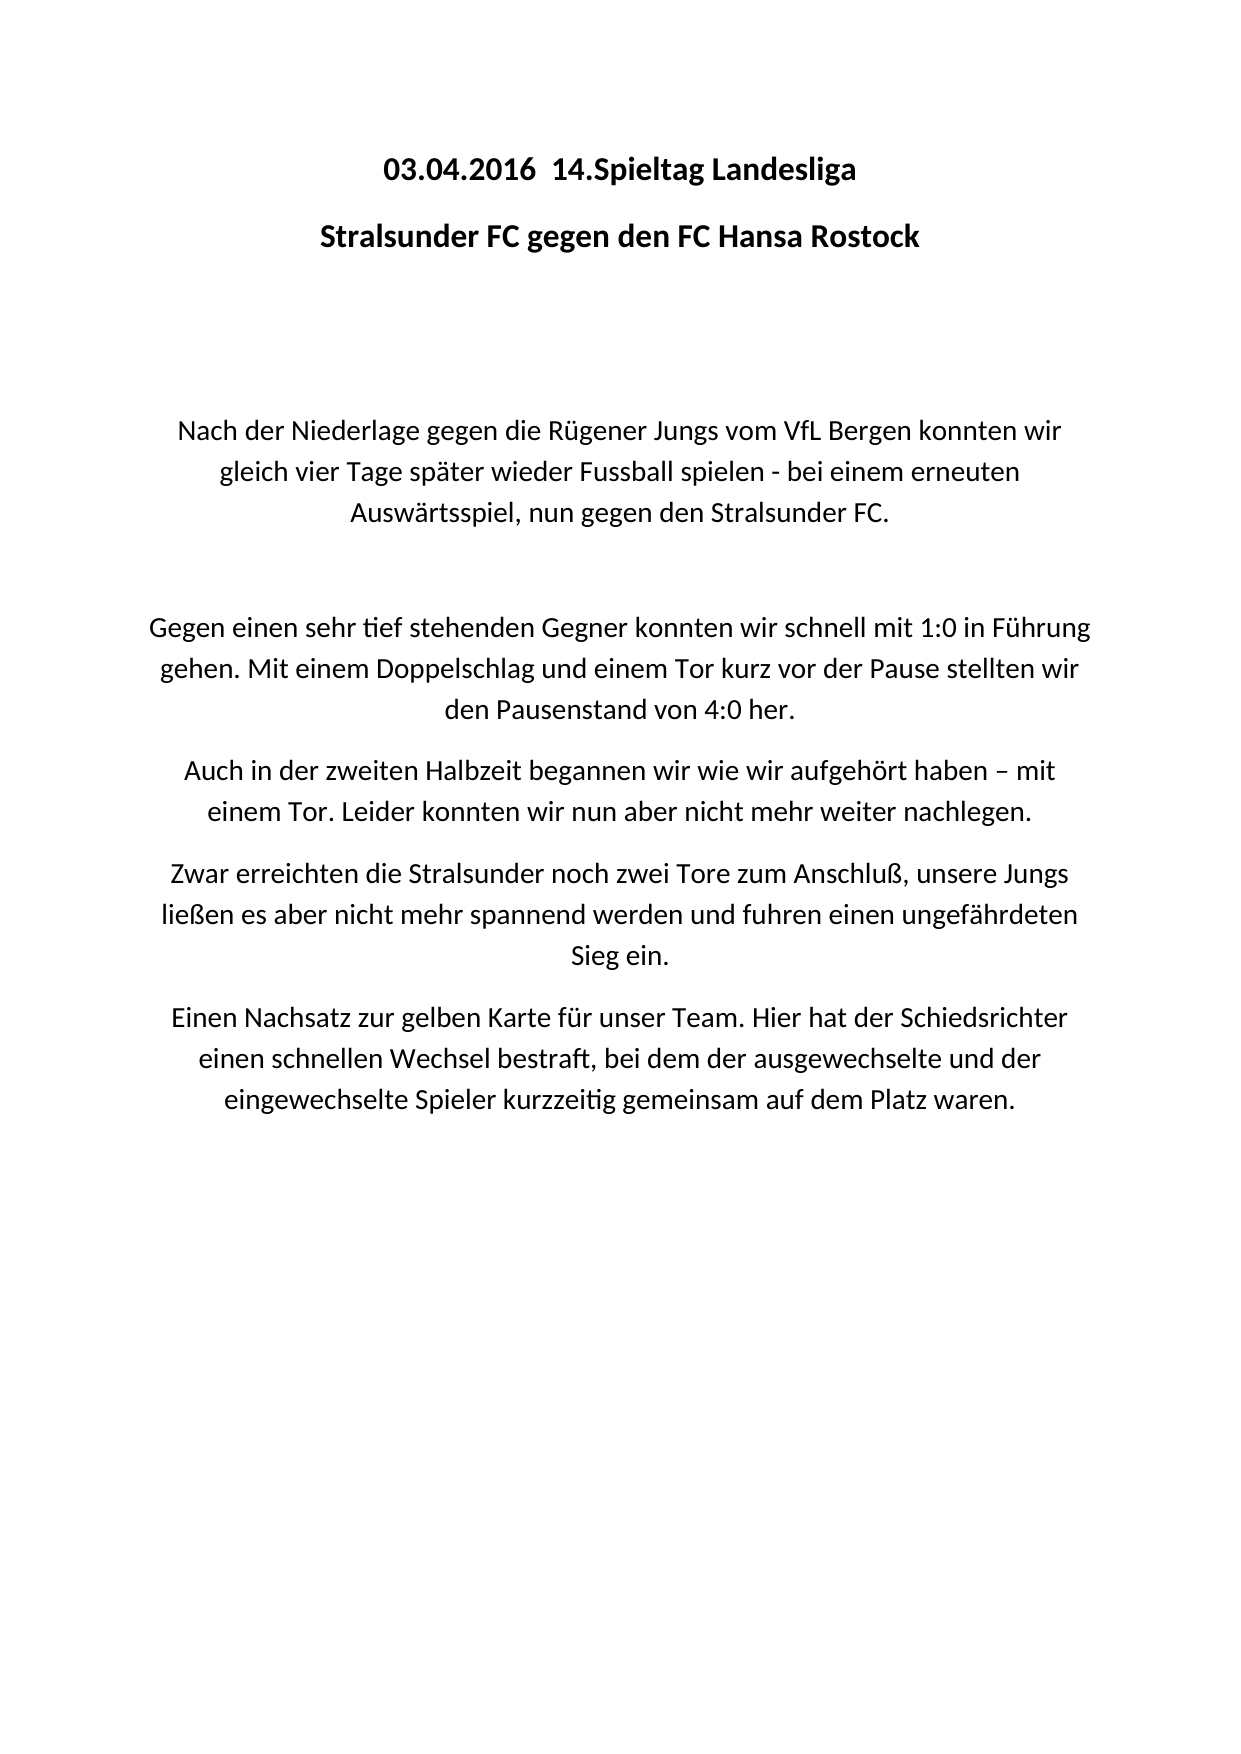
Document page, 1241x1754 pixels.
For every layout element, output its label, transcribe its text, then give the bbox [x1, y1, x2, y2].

text Auch in der zweiten Halbzeit begannen wir wie wir aufgehört haben – mit einem Tor. Leider konnten wir nun aber nicht mehr weiter nachlegen. [148, 752, 1093, 829]
text Stralsunder FC gegen den FC Hansa Rostock [148, 215, 1093, 256]
text Nach der Niederlage gegen die Rügener Jungs vom VfL Bergen konnten wir gleich vier Tage später wieder Fussball spielen - bei einem erneuten Auswärtsspiel, nun gegen den Stralsunder FC. [148, 412, 1093, 530]
text Gegen einen sehr tief stehenden Gegner konnten wir schnell mit 1:0 in Führung gehen. Mit einem Doppelschlag und einem Tor kurz vor der Pause stellten wir den Pausenstand von 4:0 her. [148, 609, 1093, 726]
text 03.04.2016 14.Spieltag Landesliga [148, 148, 1093, 188]
text Einen Nachsatz zur gelben Karte für unser Team. Hier hat der Schiedsrichter einen schnellen Wechsel bestraft, bei dem der ausgewechselte und der eingewechselte Spieler kurzzeitig gemeinsam auf dem Platz waren. [148, 999, 1093, 1116]
text Zwar erreichten die Stralsunder noch zwei Tore zum Anschluß, unsere Jungs ließen es aber nicht mehr spannend werden und fuhren einen ungefährdeten Sieg ein. [148, 855, 1093, 973]
